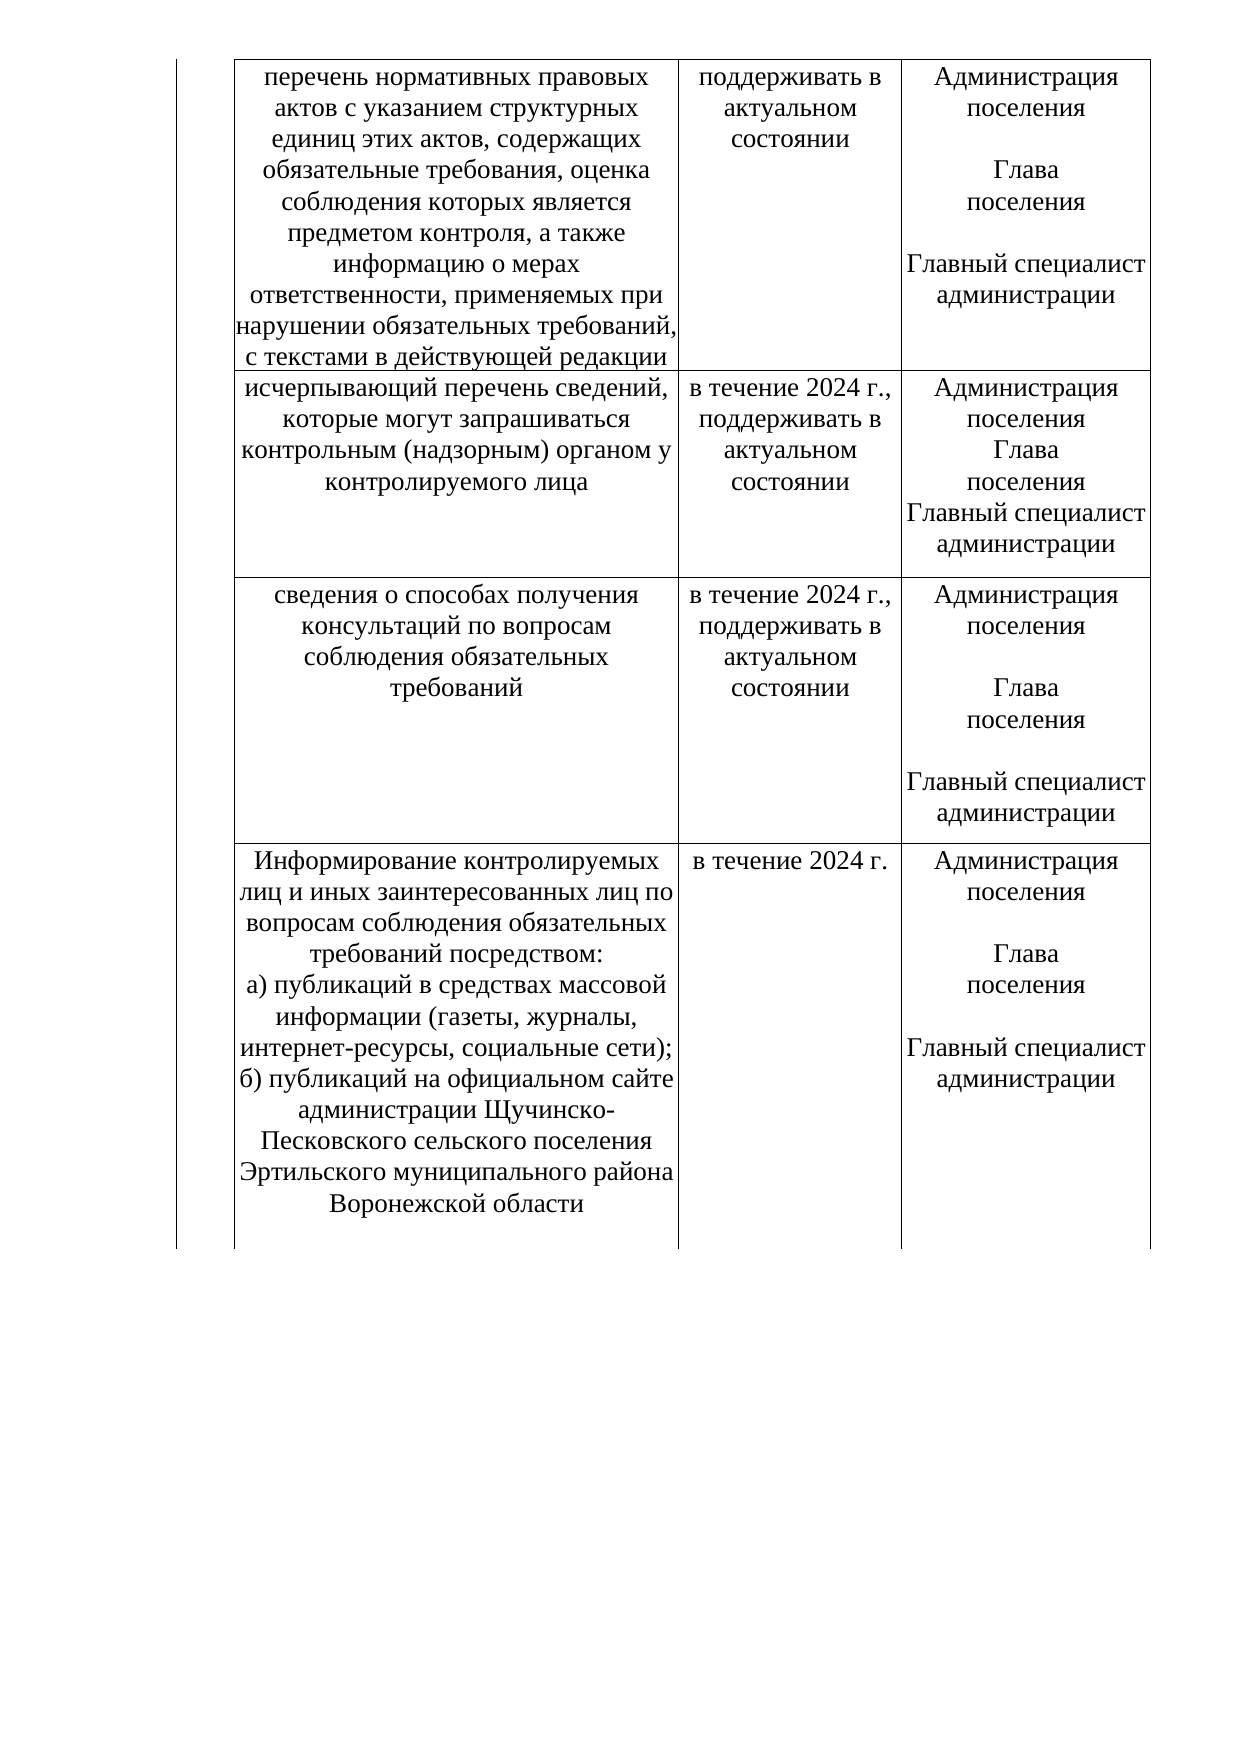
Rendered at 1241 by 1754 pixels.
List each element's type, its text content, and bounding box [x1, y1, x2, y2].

table_cell перечень нормативных правовых актов с указанием структурных единиц этих актов, содержащих обязательные требования, оценка соблюдения которых является предметом контроля, а также информацию о мерах ответственности, применяемых при нарушении обязательных требований, с текстами в действующей редакции [235, 60, 678, 370]
table_cell в течение 2024 г., поддерживать в актуальном состоянии [679, 578, 901, 843]
table_cell Администрация поселения Глава поселения Главный специалист администрации [902, 371, 1150, 577]
table_cell исчерпывающий перечень сведений, которые могут запрашиваться контрольным (надзорным) органом у контролируемого лица [235, 371, 678, 577]
table_cell в течение 2024 г., поддерживать в актуальном состоянии [679, 371, 901, 577]
table_cell Администрация поселения Глава поселения Главный специалист администрации [902, 578, 1150, 843]
table_cell сведения о способах получения консультаций по вопросам соблюдения обязательных требований [235, 578, 678, 843]
table_cell поддерживать в актуальном состоянии [679, 60, 901, 370]
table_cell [902, 60, 1150, 370]
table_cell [902, 844, 1150, 1249]
table_cell в течение 2024 г. [679, 844, 901, 1249]
table_cell Информирование контролируемых лиц и иных заинтересованных лиц по вопросам соблюдения обязательных требований посредством: а) публикаций в средствах массовой информации (газеты, журналы, интернет-ресурсы, социальные сети); б) публикаций на официальном сайте администрации Щучинско-Песковского сельского поселения Эртильского муниципального района Воронежской области [235, 844, 678, 1249]
